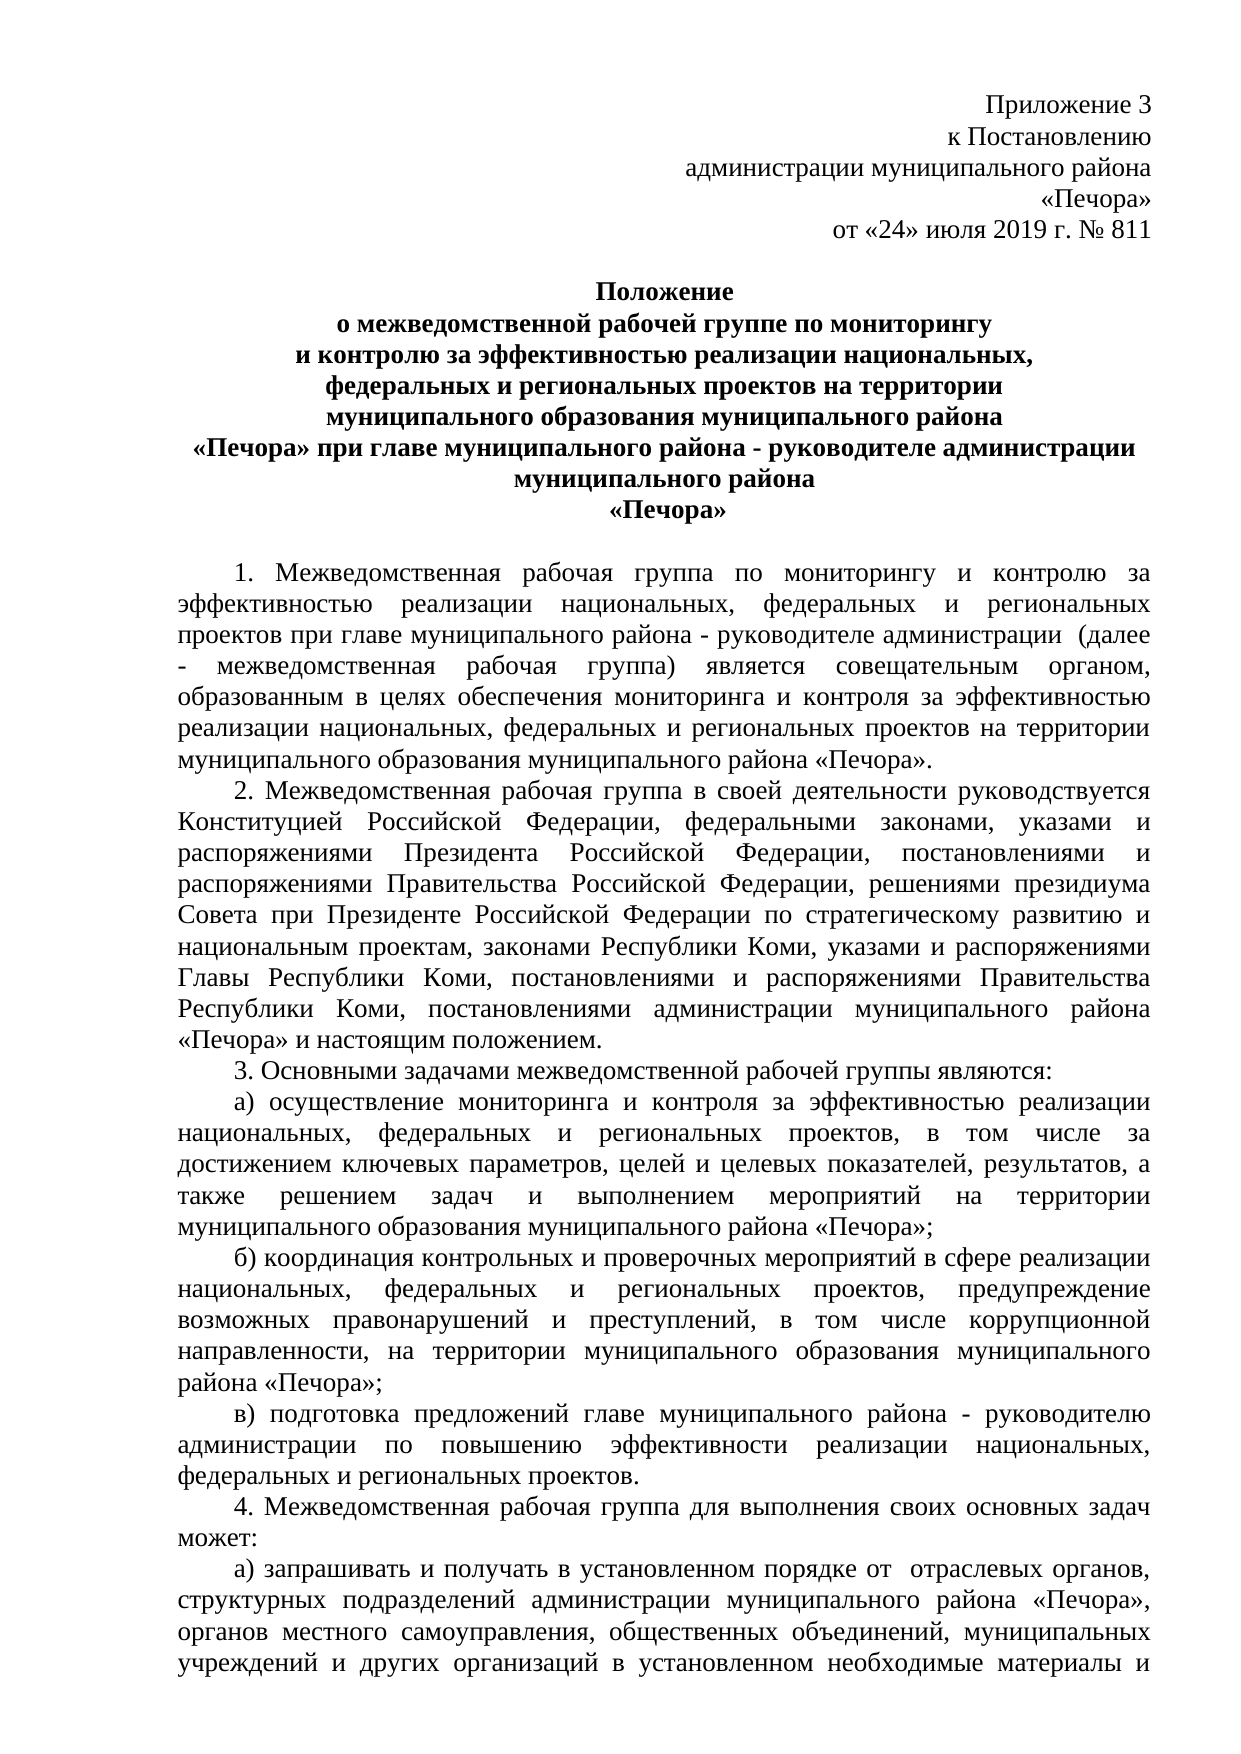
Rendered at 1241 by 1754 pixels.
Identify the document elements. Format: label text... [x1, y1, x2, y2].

text Приложение 3 [177, 89, 1152, 120]
title муниципального образования муниципального района [177, 400, 1152, 431]
title Положение [177, 276, 1152, 307]
title «Печора» [177, 493, 1152, 525]
title и контролю за эффективностью реализации национальных, [177, 338, 1152, 369]
text в) подготовка предложений главе муниципального района - руководителю администрации по повышению эффективности реализации национальных, федеральных и региональных проектов. [177, 1397, 1152, 1490]
text «Печора» [177, 182, 1152, 213]
text от «24» июля 2019 г. № 811 [177, 213, 1152, 244]
text 3. Основными задачами межведомственной рабочей группы являются: [177, 1054, 1152, 1085]
text 1. Межведомственная рабочая группа по мониторингу и контролю за эффективностью реализации национальных, федеральных и региональных проектов при главе муниципального района - руководителе администрации (далее - межведомственная рабочая группа) является совещательным органом, образованным в целях обеспечения мониторинга и контроля за эффективностью реализации национальных, федеральных и региональных проектов на территории муниципального образования муниципального района «Печора». [177, 556, 1152, 774]
text к Постановлению [177, 120, 1152, 151]
title федеральных и региональных проектов на территории [177, 369, 1152, 400]
title «Печора» при главе муниципального района - руководителе администрации муниципального района [177, 431, 1152, 493]
text б) координация контрольных и проверочных мероприятий в сфере реализации национальных, федеральных и региональных проектов, предупреждение возможных правонарушений и преступлений, в том числе коррупционной направленности, на территории муниципального образования муниципального района «Печора»; [177, 1241, 1152, 1397]
text 2. Межведомственная рабочая группа в своей деятельности руководствуется Конституцией Российской Федерации, федеральными законами, указами и распоряжениями Президента Российской Федерации, постановлениями и распоряжениями Правительства Российской Федерации, решениями президиума Совета при Президенте Российской Федерации по стратегическому развитию и национальным проектам, законами Республики Коми, указами и распоряжениями Главы Республики Коми, постановлениями и распоряжениями Правительства Республики Коми, постановлениями администрации муниципального района «Печора» и настоящим положением. [177, 774, 1152, 1054]
title о межведомственной рабочей группе по мониторингу [177, 307, 1152, 338]
text 4. Межведомственная рабочая группа для выполнения своих основных задач может: [177, 1490, 1152, 1552]
text а) осуществление мониторинга и контроля за эффективностью реализации национальных, федеральных и региональных проектов, в том числе за достижением ключевых параметров, целей и целевых показателей, результатов, а также решением задач и выполнением мероприятий на территории муниципального образования муниципального района «Печора»; [177, 1085, 1152, 1241]
text администрации муниципального района [177, 151, 1152, 182]
